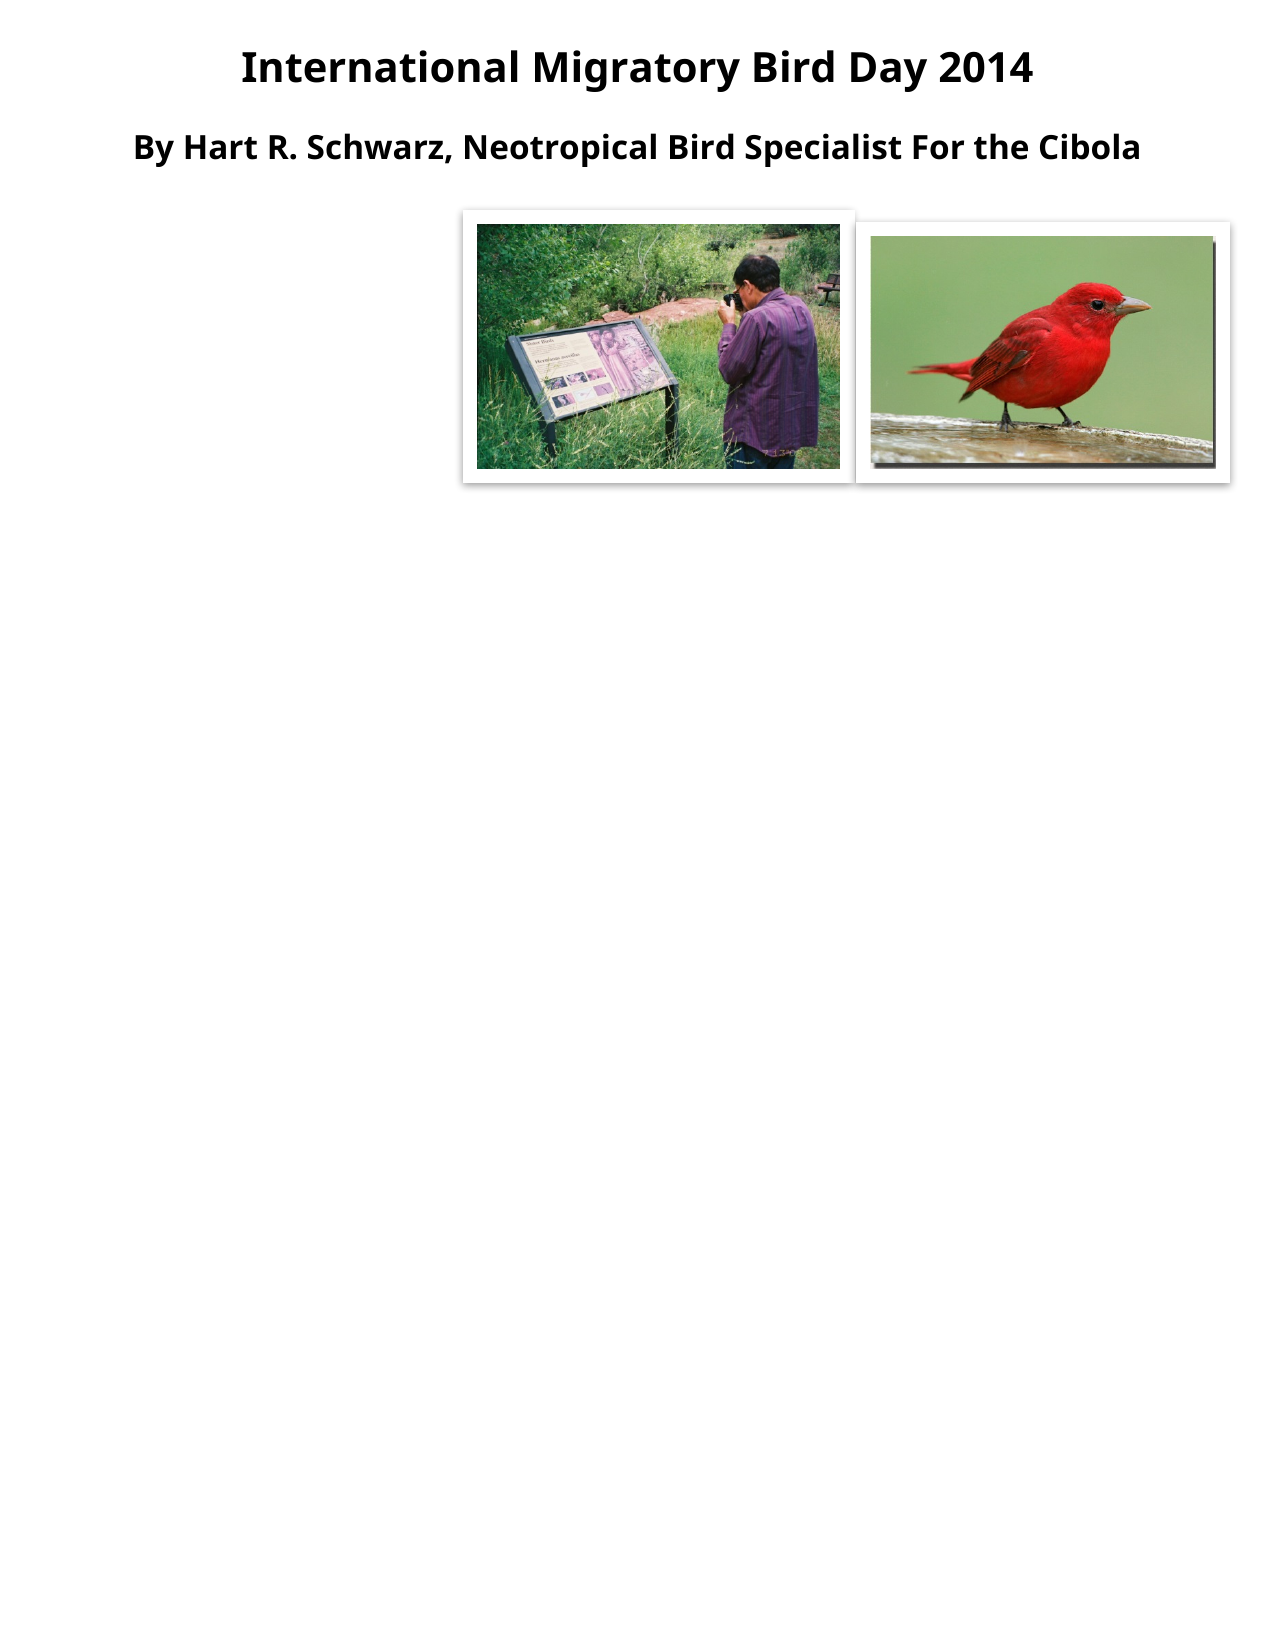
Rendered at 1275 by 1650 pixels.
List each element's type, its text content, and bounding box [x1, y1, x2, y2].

text By Hart R. Schwarz, Neotropical Bird Specialist For the Cibola [75, 123, 1200, 169]
picture [477, 224, 840, 469]
text International Migratory Bird Day 2014 [75, 37, 1200, 94]
picture [870, 236, 1216, 469]
